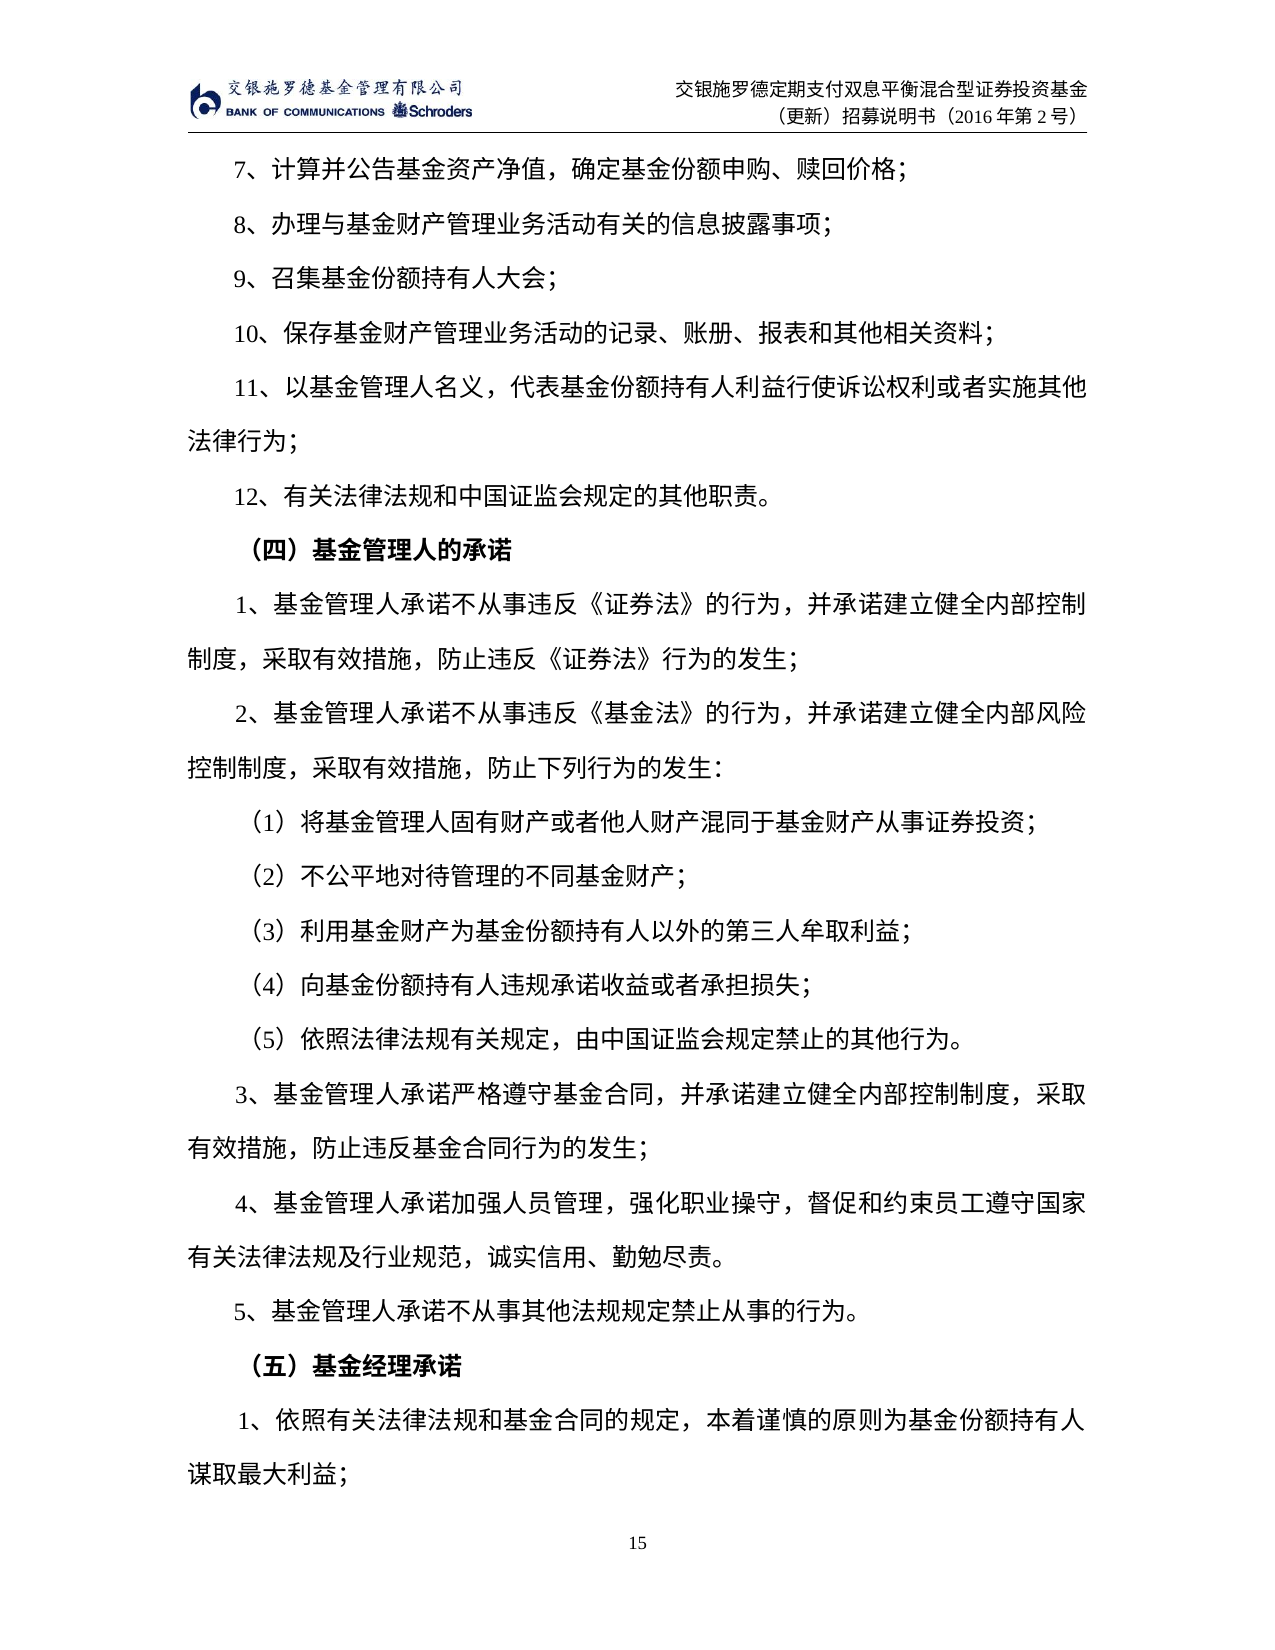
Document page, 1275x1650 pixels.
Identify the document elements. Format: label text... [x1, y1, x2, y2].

text 10、保存基金财产管理业务活动的记录、账册、报表和其他相关资料； [187, 313, 1087, 349]
text （1）将基金管理人固有财产或者他人财产混同于基金财产从事证券投资； [187, 802, 1087, 839]
text （2）不公平地对待管理的不同基金财产； [187, 857, 1087, 893]
text （五）基金经理承诺 [187, 1346, 1087, 1382]
text （4）向基金份额持有人违规承诺收益或者承担损失； [187, 966, 1087, 1002]
text 12、有关法律法规和中国证监会规定的其他职责。 [187, 476, 1087, 512]
text 2、基金管理人承诺不从事违反《基金法》的行为，并承诺建立健全内部风险控制制度，采取有效措施，防止下列行为的发生： [187, 694, 1087, 784]
text 11、以基金管理人名义，代表基金份额持有人利益行使诉讼权利或者实施其他法律行为； [187, 367, 1087, 458]
text 4、基金管理人承诺加强人员管理，强化职业操守，督促和约束员工遵守国家有关法律法规及行业规范，诚实信用、勤勉尽责。 [187, 1183, 1087, 1274]
text 7、计算并公告基金资产净值，确定基金份额申购、赎回价格； [187, 150, 1087, 186]
text （5）依照法律法规有关规定，由中国证监会规定禁止的其他行为。 [187, 1020, 1087, 1056]
text 8、办理与基金财产管理业务活动有关的信息披露事项； [187, 204, 1087, 241]
text 1、依照有关法律法规和基金合同的规定，本着谨慎的原则为基金份额持有人谋取最大利益； [187, 1401, 1087, 1491]
text 3、基金管理人承诺严格遵守基金合同，并承诺建立健全内部控制制度，采取有效措施，防止违反基金合同行为的发生； [187, 1074, 1087, 1165]
text （3）利用基金财产为基金份额持有人以外的第三人牟取利益； [187, 911, 1087, 947]
text 5、基金管理人承诺不从事其他法规规定禁止从事的行为。 [187, 1292, 1087, 1328]
picture [190, 79, 472, 119]
text （四）基金管理人的承诺 [187, 531, 1087, 567]
text 1、基金管理人承诺不从事违反《证券法》的行为，并承诺建立健全内部控制制度，采取有效措施，防止违反《证券法》行为的发生； [187, 585, 1087, 676]
text 9、召集基金份额持有人大会； [187, 259, 1087, 295]
